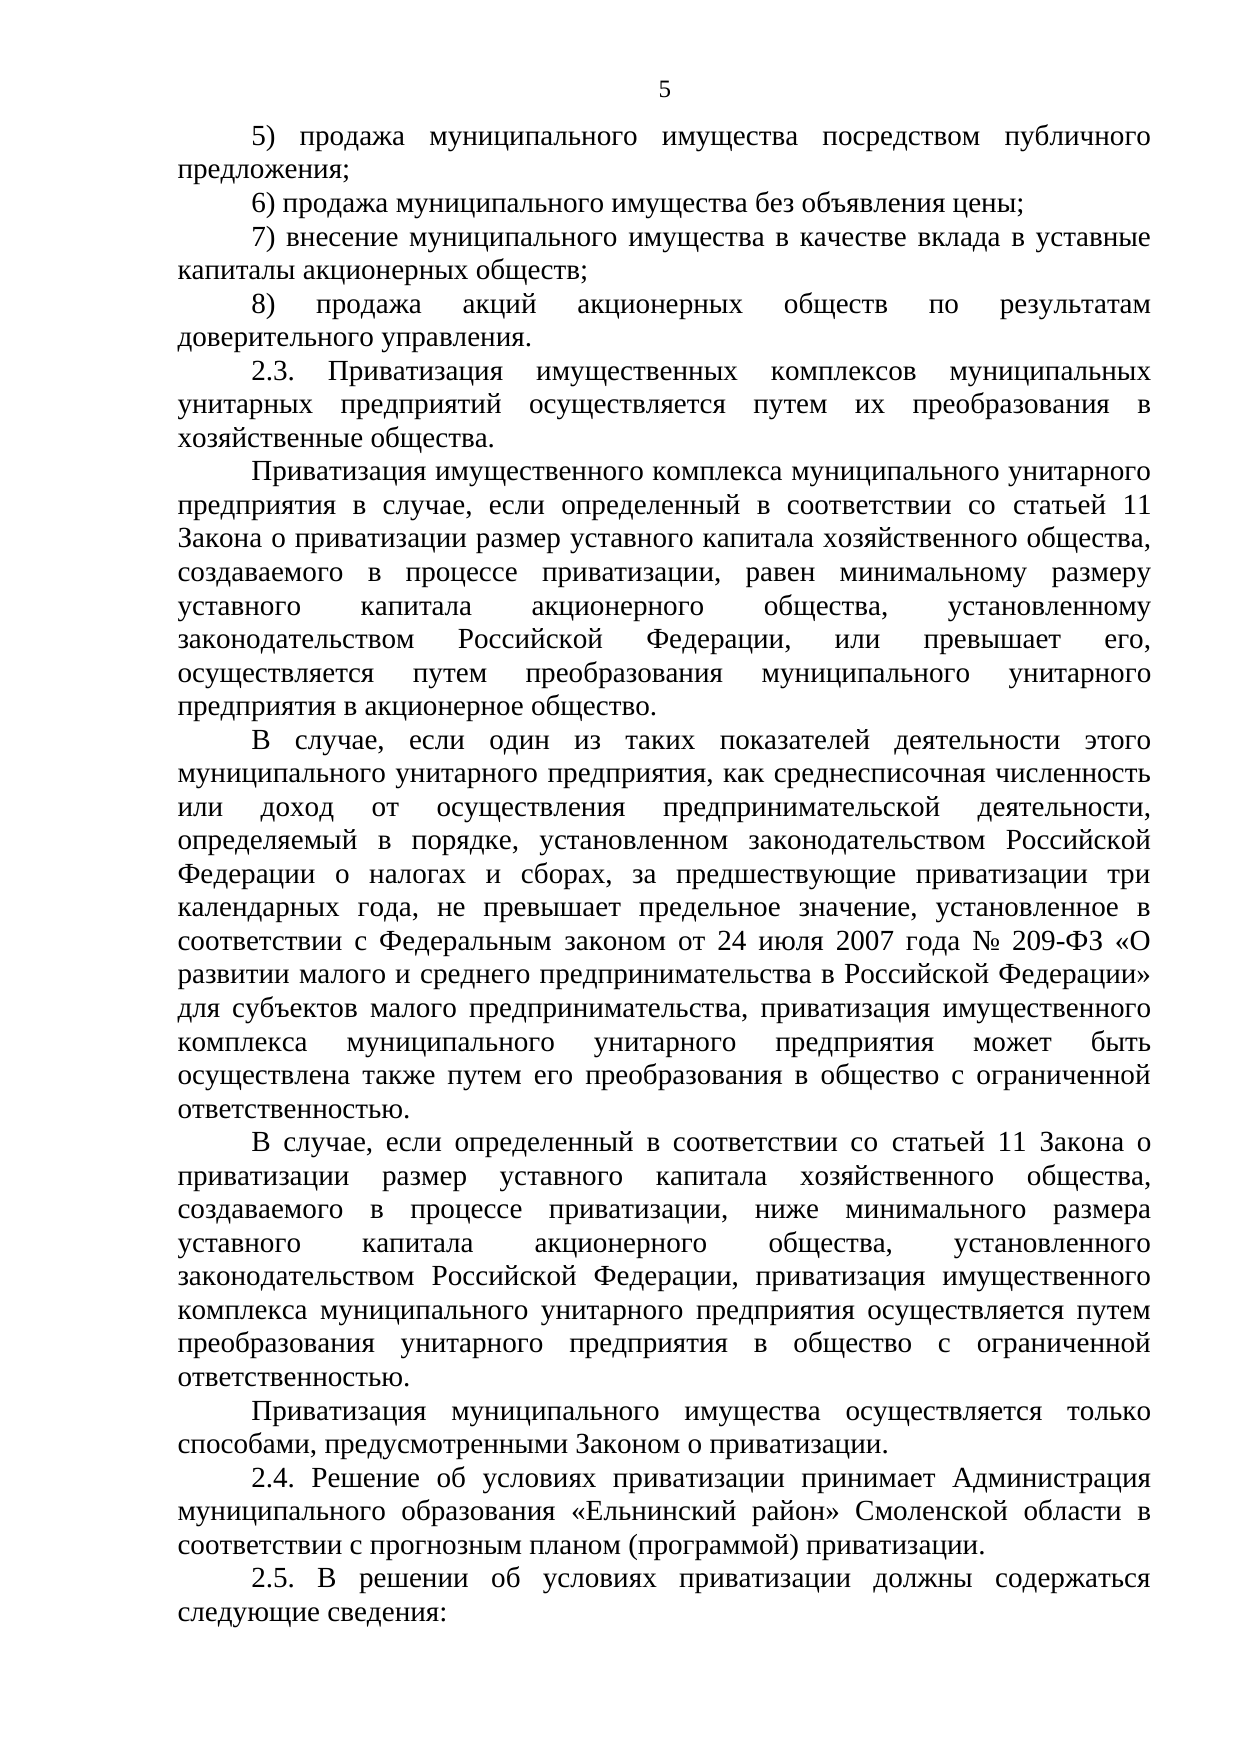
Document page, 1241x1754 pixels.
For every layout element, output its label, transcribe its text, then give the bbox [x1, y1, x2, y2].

text Приватизация имущественного комплекса муниципального унитарного предприятия в случае, если определенный в соответствии со статьей 11 Закона о приватизации размер уставного капитала хозяйственного общества, создаваемого в процессе приватизации, равен минимальному размеру уставного капитала акционерного общества, установленному законодательством Российской Федерации, или превышает его, осуществляется путем преобразования муниципального унитарного предприятия в акционерное общество. [177, 453, 1152, 722]
text 2.4. Решение об условиях приватизации принимает Администрация муниципального образования «Ельнинский район» Смоленской области в соответствии с прогнозным планом (программой) приватизации. [177, 1460, 1152, 1560]
text В случае, если определенный в соответствии со статьей 11 Закона о приватизации размер уставного капитала хозяйственного общества, создаваемого в процессе приватизации, ниже минимального размера уставного капитала акционерного общества, установленного законодательством Российской Федерации, приватизация имущественного комплекса муниципального унитарного предприятия осуществляется путем преобразования унитарного предприятия в общество с ограниченной ответственностью. [177, 1124, 1152, 1393]
text 6) продажа муниципального имущества без объявления цены; [177, 185, 1152, 219]
text В случае, если один из таких показателей деятельности этого муниципального унитарного предприятия, как среднесписочная численность или доход от осуществления предпринимательской деятельности, определяемый в порядке, установленном законодательством Российской Федерации о налогах и сборах, за предшествующие приватизации три календарных года, не превышает предельное значение, установленное в соответствии с Федеральным законом от 24 июля 2007 года № 209-ФЗ «О развитии малого и среднего предпринимательства в Российской Федерации» для субъектов малого предпринимательства, приватизация имущественного комплекса муниципального унитарного предприятия может быть осуществлена также путем его преобразования в общество с ограниченной ответственностью. [177, 722, 1152, 1124]
text 8) продажа акций акционерных обществ по результатам доверительного управления. [177, 286, 1152, 353]
text Приватизация муниципального имущества осуществляется только способами, предусмотренными Законом о приватизации. [177, 1393, 1152, 1460]
text 5) продажа муниципального имущества посредством публичного предложения; [177, 118, 1152, 185]
text 2.3. Приватизация имущественных комплексов муниципальных унитарных предприятий осуществляется путем их преобразования в хозяйственные общества. [177, 353, 1152, 453]
text 2.5. В решении об условиях приватизации должны содержаться следующие сведения: [177, 1560, 1152, 1627]
text 7) внесение муниципального имущества в качестве вклада в уставные капиталы акционерных обществ; [177, 219, 1152, 286]
